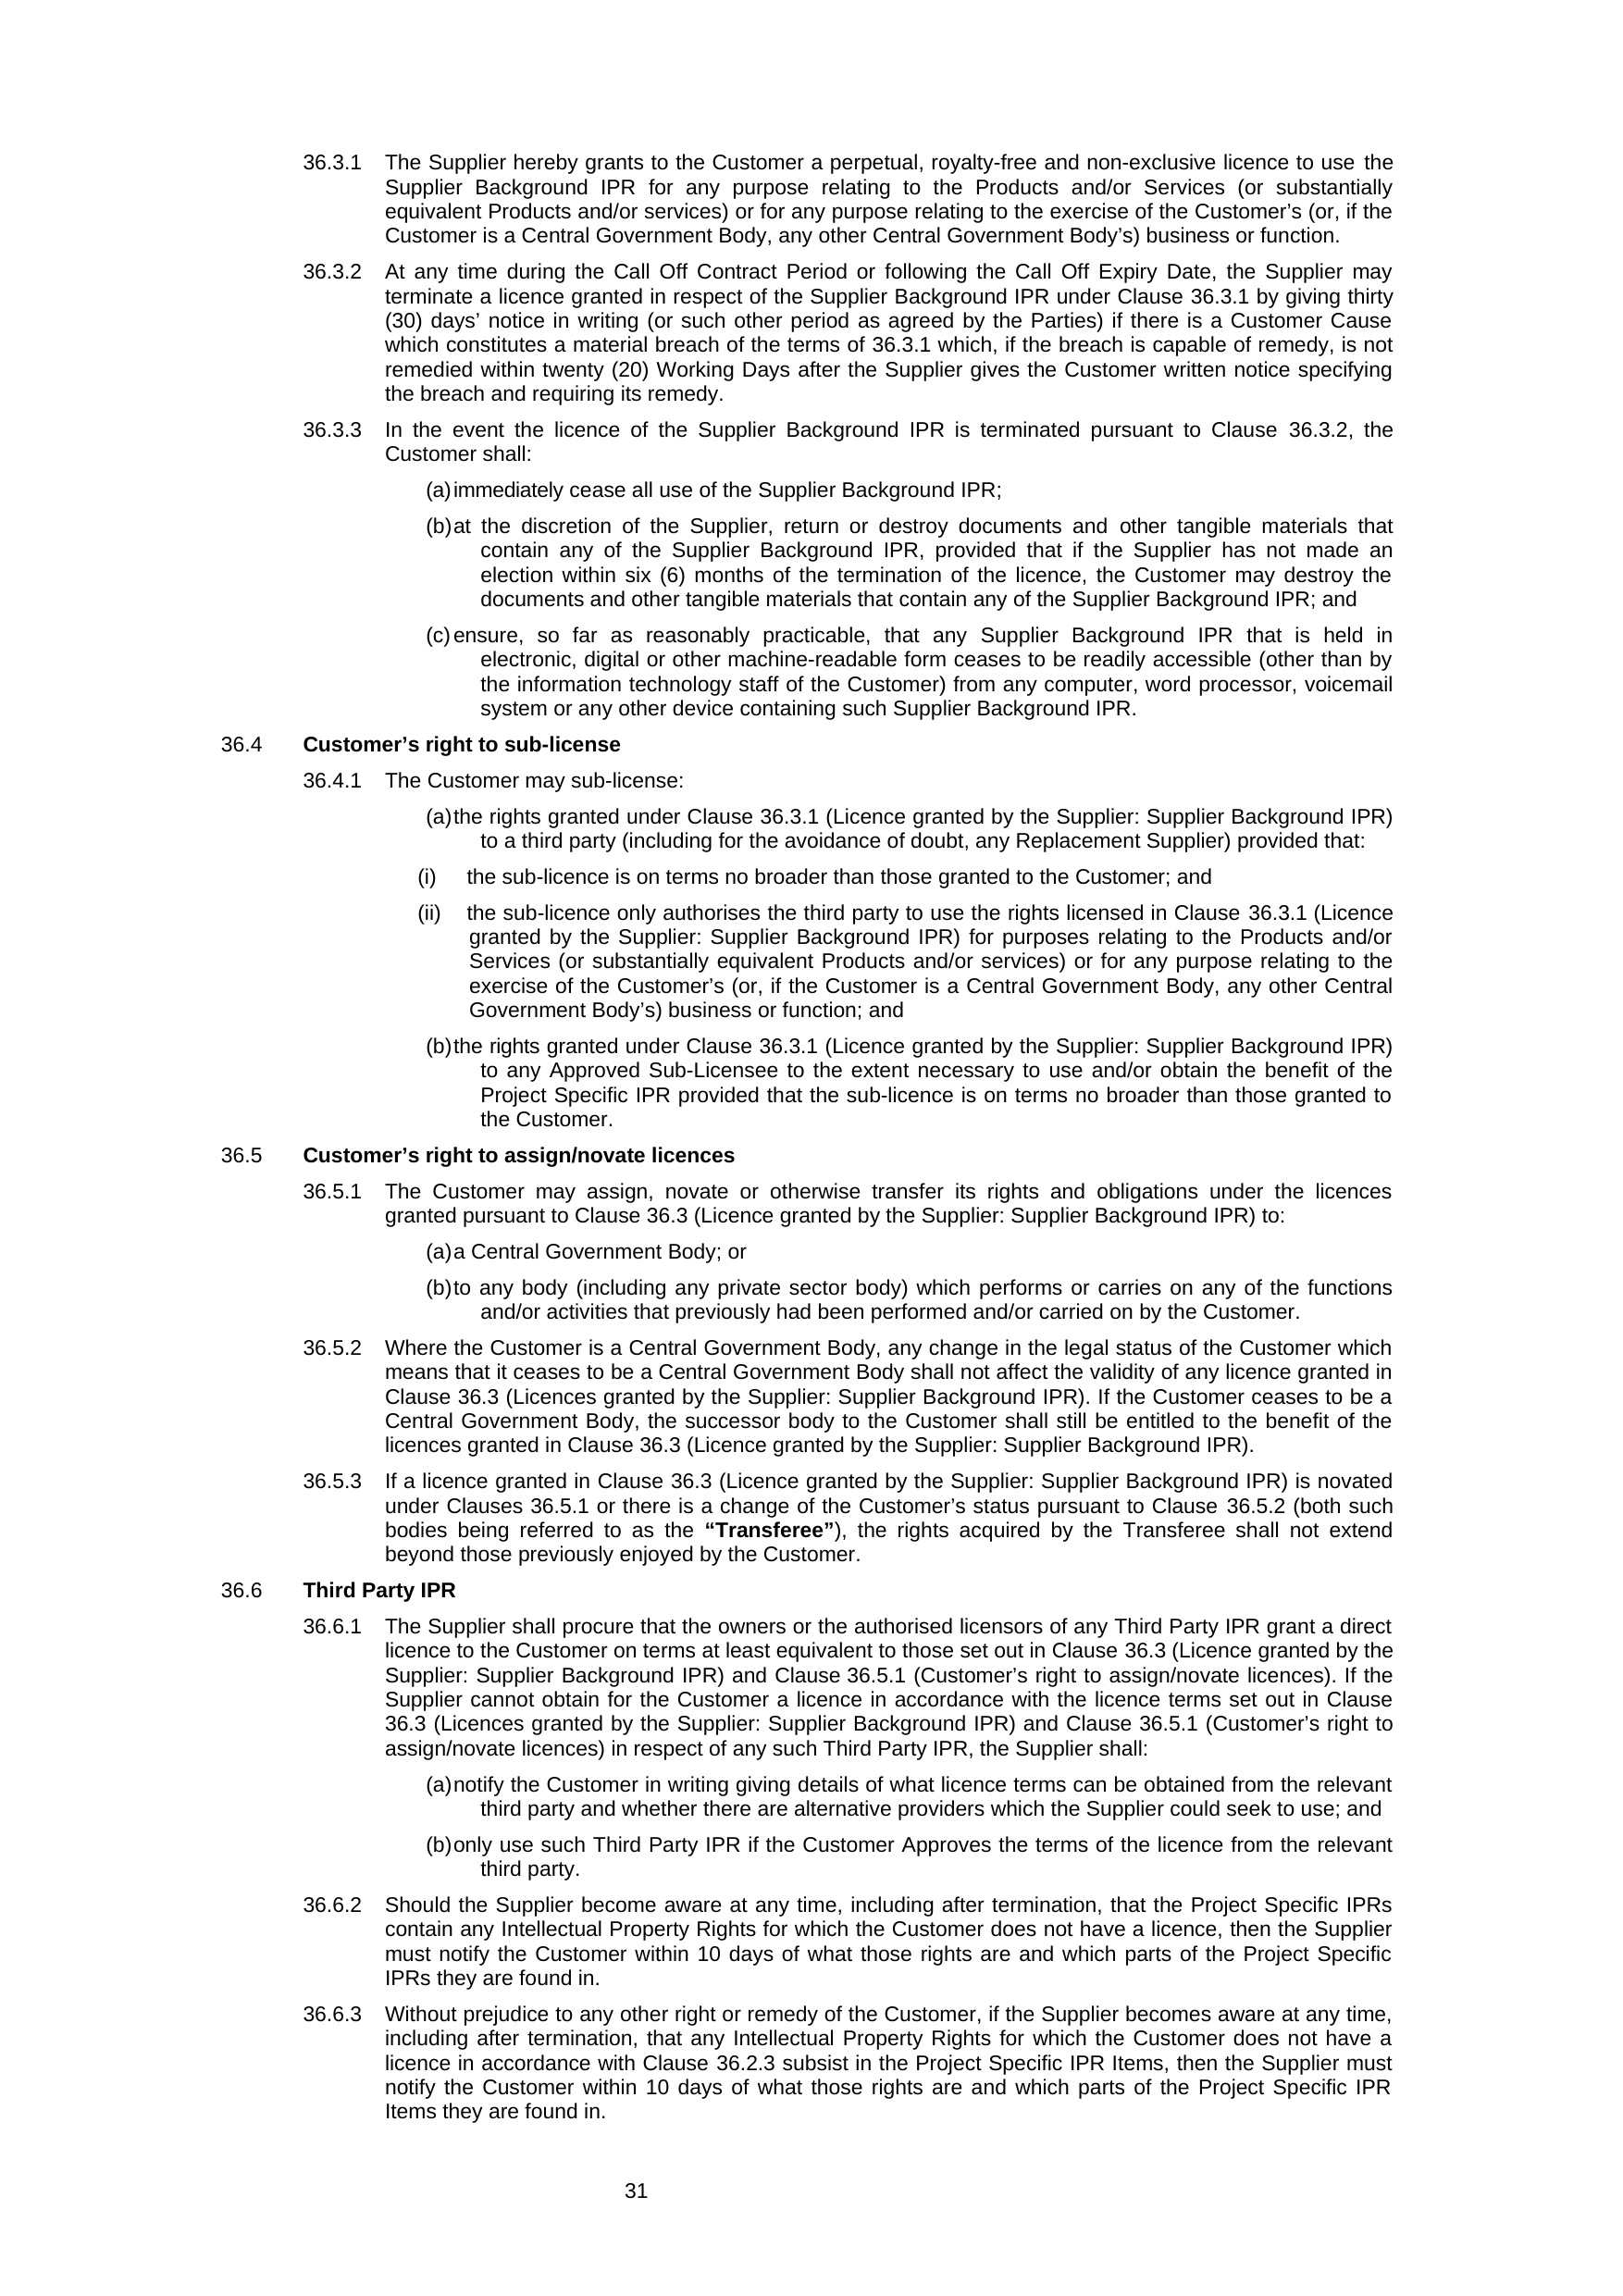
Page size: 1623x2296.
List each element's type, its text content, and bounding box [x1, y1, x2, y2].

text Where the Customer is a Central Government Body, any change in the legal status of the Customer which means that it ceases to be a Central Government Body shall not affect the validity of any licence granted in Clause 0 (Licences granted by the Supplier: Supplier Background IPR). If the Customer ceases to be a Central Government Body, the successor body to the Customer shall still be entitled to the benefit of the licences granted in Clause 36.3 (Licence granted by the Supplier: Supplier Background IPR). [303, 1335, 1394, 1458]
text The Supplier shall procure that the owners or the authorised licensors of any Third Party IPR grant a direct licence to the Customer on terms at least equivalent to those set out in Clause 36.3 (Licence granted by the Supplier: Supplier Background IPR) and Clause 36.5.1 (Customer’s right to assign/novate licences). If the Supplier cannot obtain for the Customer a licence in accordance with the licence terms set out in Clause 0 (Licences granted by the Supplier: Supplier Background IPR) and Clause 36.5.1 (Customer’s right to assign/novate licences) in respect of any such Third Party IPR, the Supplier shall: [303, 1614, 1394, 1760]
subtitle Customer’s right to assign/novate licences [221, 1143, 1394, 1167]
subtitle Third Party IPR [221, 1578, 1394, 1602]
text At any time during the Call Off Contract Period or following the Call Off Expiry Date, the Supplier may terminate a licence granted in respect of the Supplier Background IPR under Clause 36.3.1 by giving thirty (30) days’ notice in writing (or such other period as agreed by the Parties) if there is a Customer Cause which constitutes a material breach of the terms of 36.3.1 which, if the breach is capable of remedy, is not remedied within twenty (20) Working Days after the Supplier gives the Customer written notice specifying the breach and requiring its remedy. [303, 259, 1394, 405]
text ensure, so far as reasonably practicable, that any Supplier Background IPR that is held in electronic, digital or other machine-readable form ceases to be readily accessible (other than by the information technology staff of the Customer) from any computer, word processor, voicemail system or any other device containing such Supplier Background IPR. [426, 623, 1394, 720]
text only use such Third Party IPR if the Customer Approves the terms of the licence from the relevant third party. [426, 1832, 1394, 1880]
text The Supplier hereby grants to the Customer a perpetual, royalty-free and non-exclusive licence to use the Supplier Background IPR for any purpose relating to the Products and/or Services (or substantially equivalent Products and/or services) or for any purpose relating to the exercise of the Customer’s (or, if the Customer is a Central Government Body, any other Central Government Body’s) business or function. [303, 150, 1394, 248]
subtitle Customer’s right to sub-license [221, 732, 1394, 756]
text Should the Supplier become aware at any time, including after termination, that the Project Specific IPRs contain any Intellectual Property Rights for which the Customer does not have a licence, then the Supplier must notify the Customer within 10 days of what those rights are and which parts of the Project Specific IPRs they are found in. [303, 1893, 1394, 1990]
text the rights granted under Clause 36.3.1 (Licence granted by the Supplier: Supplier Background IPR) to any Approved Sub-Licensee to the extent necessary to use and/or obtain the benefit of the Project Specific IPR provided that the sub-licence is on terms no broader than those granted to the Customer. [426, 1034, 1394, 1131]
text to any body (including any private sector body) which performs or carries on any of the functions and/or activities that previously had been performed and/or carried on by the Customer. [426, 1275, 1394, 1323]
text Without prejudice to any other right or remedy of the Customer, if the Supplier becomes aware at any time, including after termination, that any Intellectual Property Rights for which the Customer does not have a licence in accordance with Clause 36.2.3 subsist in the Project Specific IPR Items, then the Supplier must notify the Customer within 10 days of what those rights are and which parts of the Project Specific IPR Items they are found in. [303, 2002, 1394, 2124]
text The Customer may assign, novate or otherwise transfer its rights and obligations under the licences granted pursuant to Clause 0 (Licence granted by the Supplier: Supplier Background IPR) to: [303, 1179, 1394, 1227]
text the rights granted under Clause 36.3.1 (Licence granted by the Supplier: Supplier Background IPR) to a third party (including for the avoidance of doubt, any Replacement Supplier) provided that: [426, 803, 1394, 852]
text If a licence granted in Clause 36.3 (Licence granted by the Supplier: Supplier Background IPR) is novated under Clauses 36.5.1 or there is a change of the Customer’s status pursuant to Clause 36.5.2 (both such bodies being referred to as the “Transferee”), the rights acquired by the Transferee shall not extend beyond those previously enjoyed by the Customer. [303, 1469, 1394, 1567]
text immediately cease all use of the Supplier Background IPR; [426, 478, 1394, 502]
text In the event the licence of the Supplier Background IPR is terminated pursuant to Clause 36.3.2, the Customer shall: [303, 417, 1394, 466]
text the sub-licence is on terms no broader than those granted to the Customer; and [417, 864, 1394, 888]
text the sub-licence only authorises the third party to use the rights licensed in Clause 36.3.1 (Licence granted by the Supplier: Supplier Background IPR) for purposes relating to the Products and/or Services (or substantially equivalent Products and/or services) or for any purpose relating to the exercise of the Customer’s (or, if the Customer is a Central Government Body, any other Central Government Body’s) business or function; and [417, 900, 1394, 1022]
text The Customer may sub-license: [303, 768, 1394, 792]
text notify the Customer in writing giving details of what licence terms can be obtained from the relevant third party and whether there are alternative providers which the Supplier could seek to use; and [426, 1771, 1394, 1820]
text a Central Government Body; or [426, 1239, 1394, 1263]
text at the discretion of the Supplier, return or destroy documents and other tangible materials that contain any of the Supplier Background IPR, provided that if the Supplier has not made an election within six (6) months of the termination of the licence, the Customer may destroy the documents and other tangible materials that contain any of the Supplier Background IPR; and [426, 514, 1394, 611]
